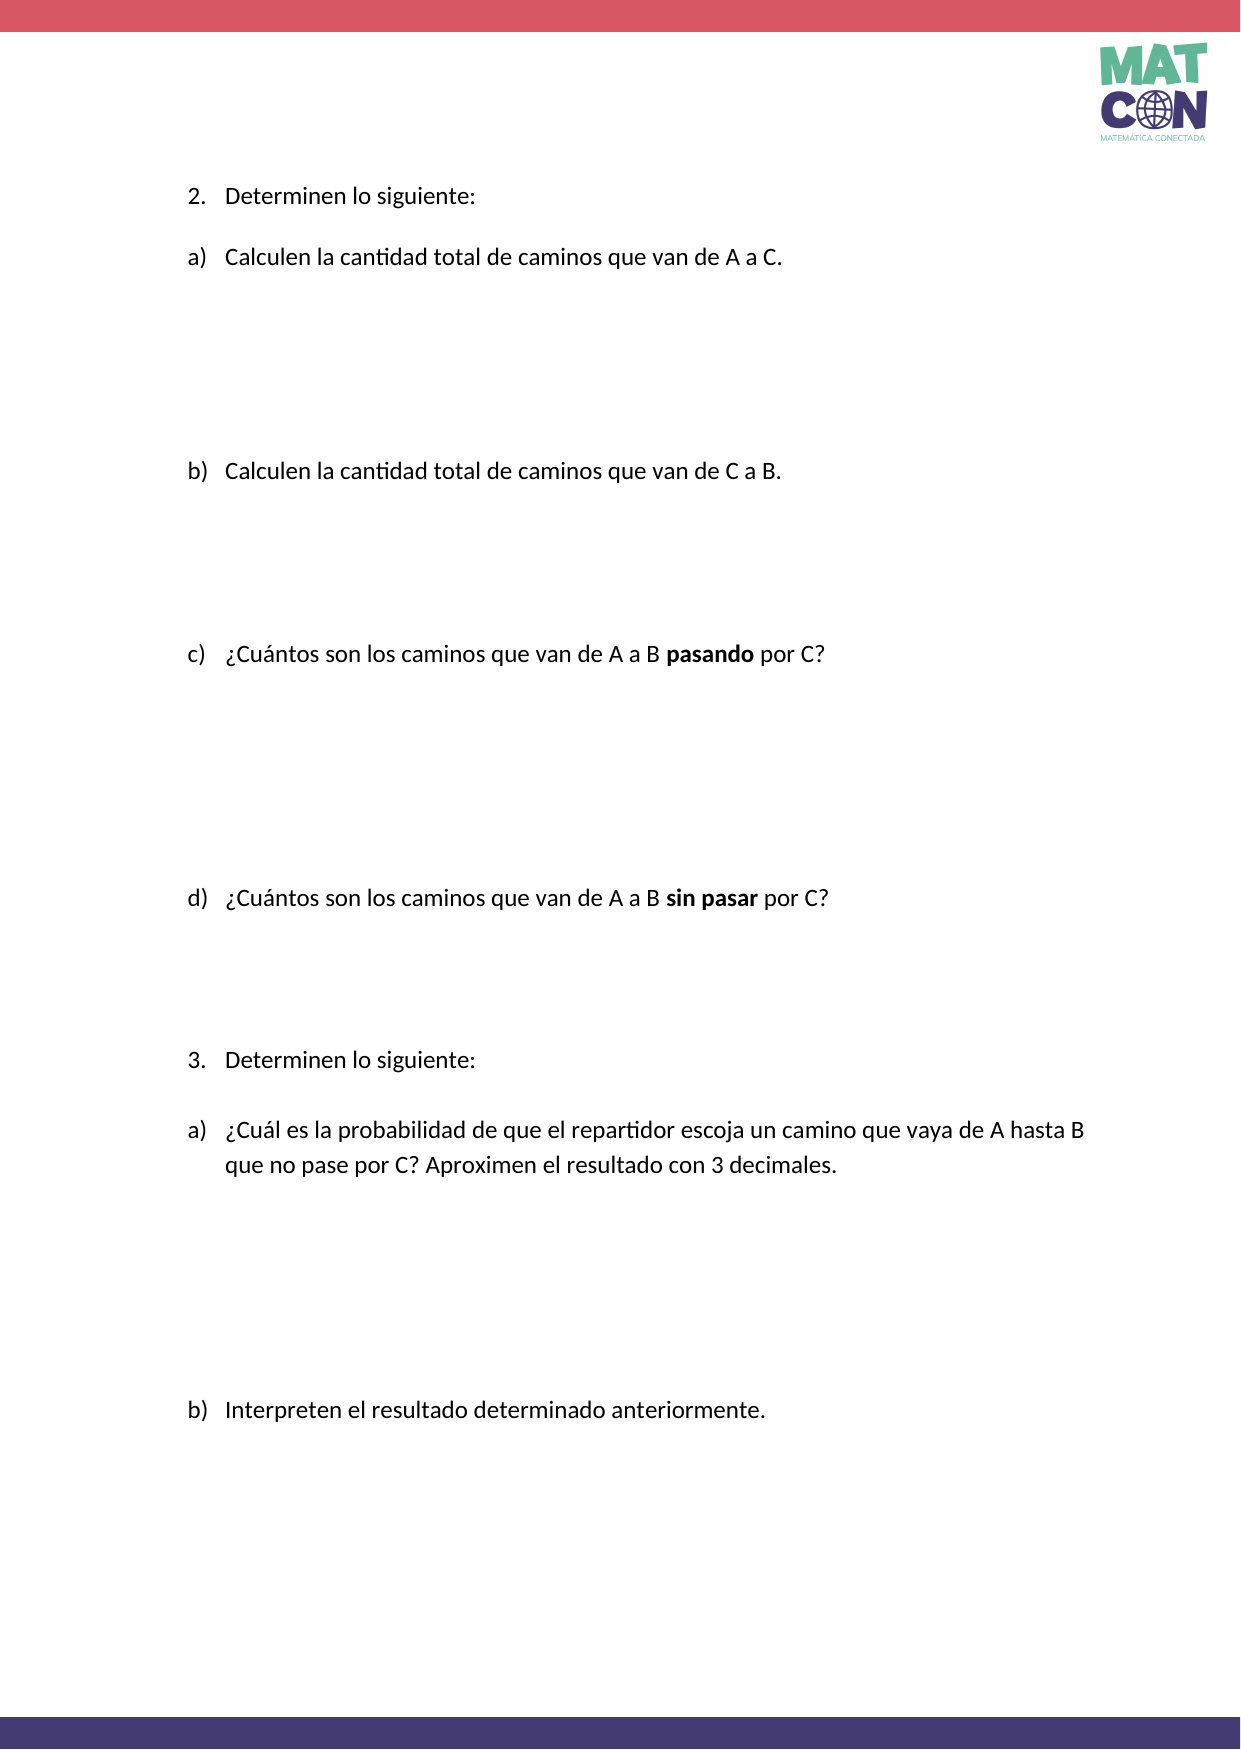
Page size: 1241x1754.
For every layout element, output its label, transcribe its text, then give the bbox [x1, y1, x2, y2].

list ¿Cuál es la probabilidad de que el repartidor escoja un camino que vaya de A hasta B que no pase por C? Aproximen el resultado con 3 decimales. [187, 1114, 1090, 1179]
list Determinen lo siguiente: [187, 1044, 1090, 1074]
picture [0, 1717, 1241, 1749]
picture [1088, 35, 1227, 143]
list Calculen la cantidad total de caminos que van de C a B. [187, 455, 1090, 486]
list ¿Cuántos son los caminos que van de A a B sin pasar por C? [187, 882, 1090, 913]
list Interpreten el resultado determinado anteriormente. [187, 1394, 1090, 1424]
list ¿Cuántos son los caminos que van de A a B pasando por C? [187, 638, 1090, 669]
list Determinen lo siguiente: [187, 181, 1090, 211]
list Calculen la cantidad total de caminos que van de A a C. [187, 242, 1090, 272]
picture [0, 0, 1241, 32]
